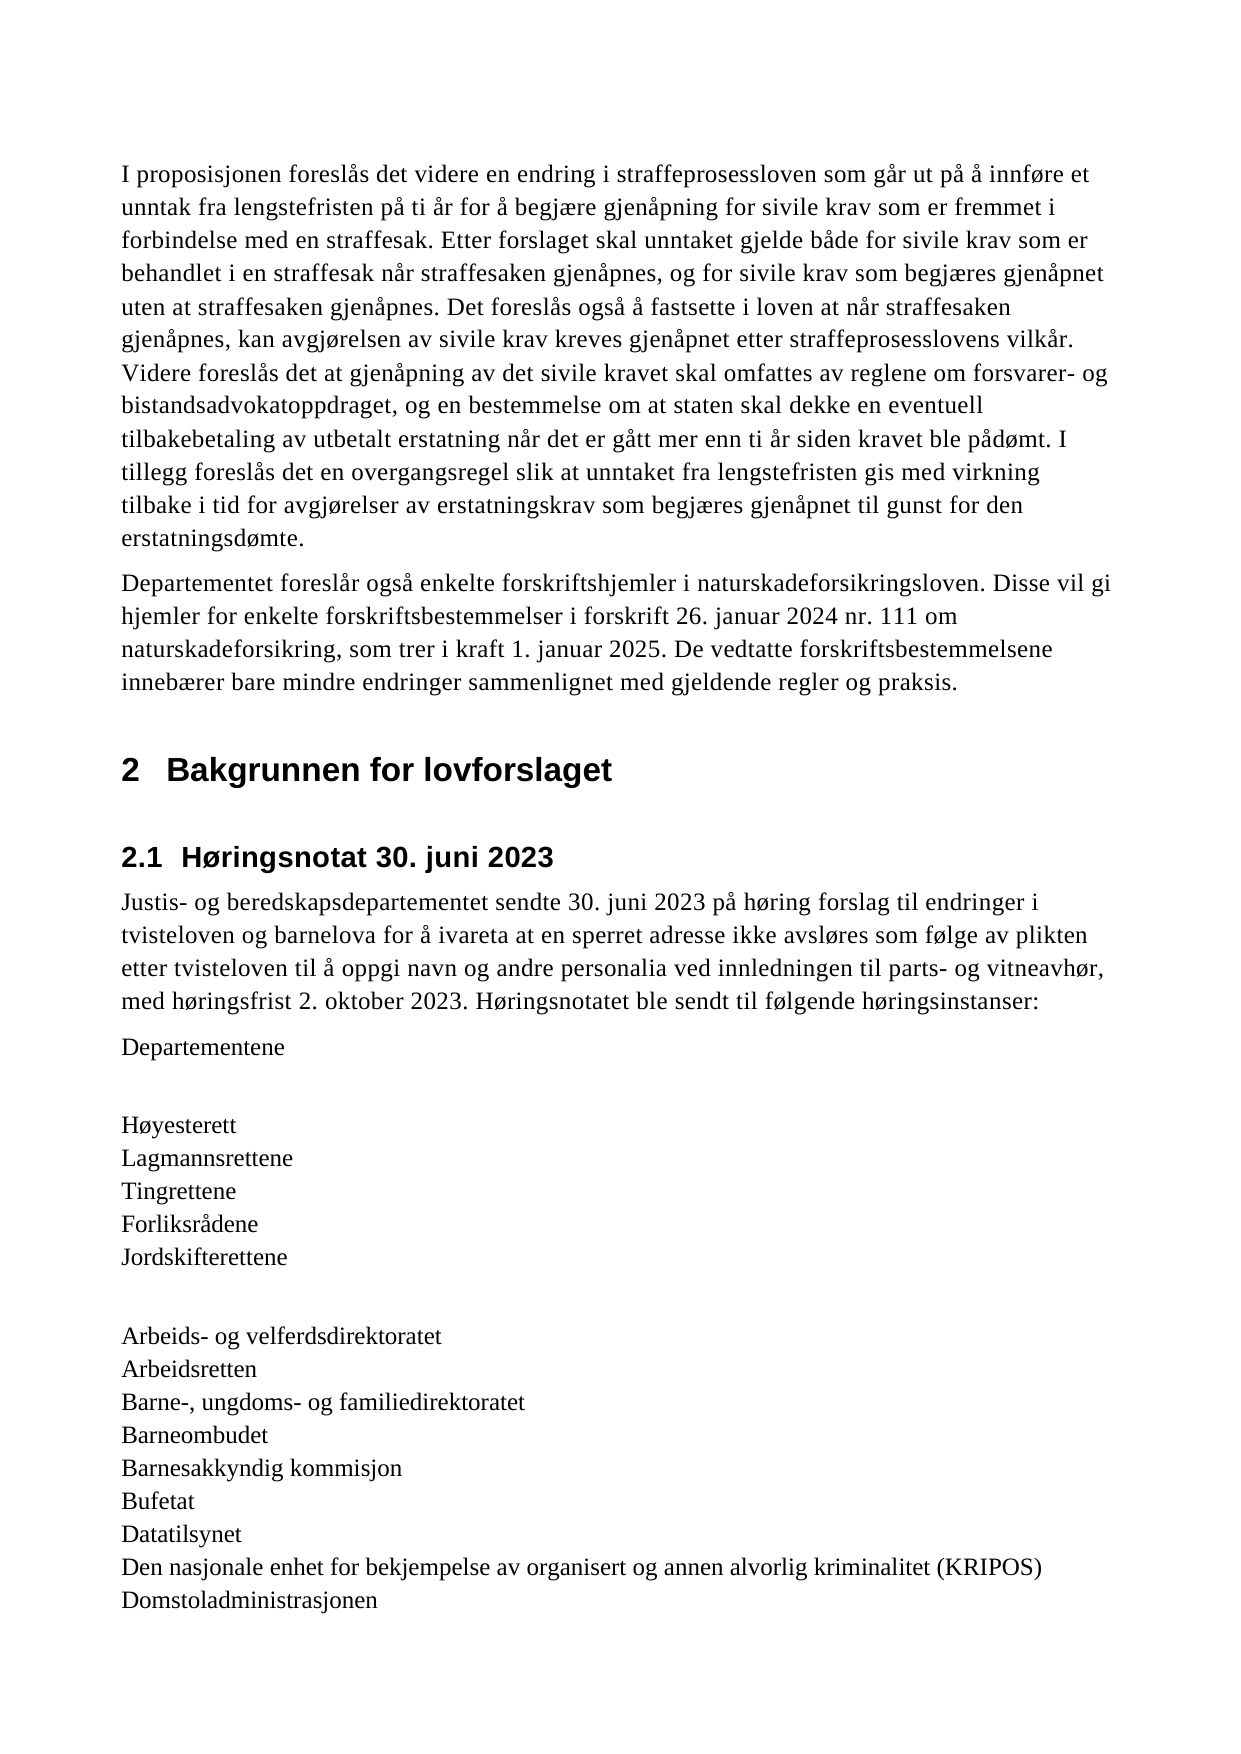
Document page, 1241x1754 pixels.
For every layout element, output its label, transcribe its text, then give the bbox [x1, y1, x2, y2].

subtitle Høringsnotat 30. juni 2023 [121, 840, 1119, 874]
list Jordskifterettene [121, 1242, 1119, 1271]
list Tingrettene [121, 1176, 1119, 1205]
list Høyesterett [121, 1110, 1119, 1139]
list Forliksrådene [121, 1209, 1119, 1238]
list Arbeidsretten [121, 1354, 1119, 1383]
list Domstoladministrasjonen [121, 1585, 1119, 1614]
list Lagmannsrettene [121, 1143, 1119, 1172]
list Barne-, ungdoms- og familiedirektoratet [121, 1387, 1119, 1416]
subtitle Bakgrunnen for lovforslaget [121, 750, 1119, 789]
list Barnesakkyndig kommisjon [121, 1453, 1119, 1482]
list Bufetat [121, 1486, 1119, 1515]
list Departementene [121, 1032, 1119, 1061]
list Den nasjonale enhet for bekjempelse av organisert og annen alvorlig kriminalitet (KRIPOS) [121, 1552, 1119, 1581]
list Arbeids- og velferdsdirektoratet [121, 1321, 1119, 1350]
text Departementet foreslår også enkelte forskriftshjemler i naturskadeforsikringsloven. Disse vil gi hjemler for enkelte forskriftsbestemmelser i forskrift 26. januar 2024 nr. 111 om naturskadeforsikring, som trer i kraft 1. januar 2025. De vedtatte forskriftsbestemmelsene innebærer bare mindre endringer sammenlignet med gjeldende regler og praksis. [121, 568, 1119, 696]
text Justis- og beredskapsdepartementet sendte 30. juni 2023 på høring forslag til endringer i tvisteloven og barnelova for å ivareta at en sperret adresse ikke avsløres som følge av plikten etter tvisteloven til å oppgi navn og andre personalia ved innledningen til parts- og vitneavhør, med høringsfrist 2. oktober 2023. Høringsnotatet ble sendt til følgende høringsinstanser: [121, 887, 1119, 1015]
list Datatilsynet [121, 1519, 1119, 1548]
text I proposisjonen foreslås det videre en endring i straffeprosessloven som går ut på å innføre et unntak fra lengstefristen på ti år for å begjære gjenåpning for sivile krav som er fremmet i forbindelse med en straffesak. Etter forslaget skal unntaket gjelde både for sivile krav som er behandlet i en straffesak når straffesaken gjenåpnes, og for sivile krav som begjæres gjenåpnet uten at straffesaken gjenåpnes. Det foreslås også å fastsette i loven at når straffesaken gjenåpnes, kan avgjørelsen av sivile krav kreves gjenåpnet etter straffeprosesslovens vilkår. Videre foreslås det at gjenåpning av det sivile kravet skal omfattes av reglene om forsvarer- og bistandsadvokatoppdraget, og en bestemmelse om at staten skal dekke en eventuell tilbakebetaling av utbetalt erstatning når det er gått mer enn ti år siden kravet ble pådømt. I tillegg foreslås det en overgangsregel slik at unntaket fra lengstefristen gis med virkning tilbake i tid for avgjørelser av erstatningskrav som begjæres gjenåpnet til gunst for den erstatningsdømte. [121, 159, 1119, 551]
list Barneombudet [121, 1420, 1119, 1449]
